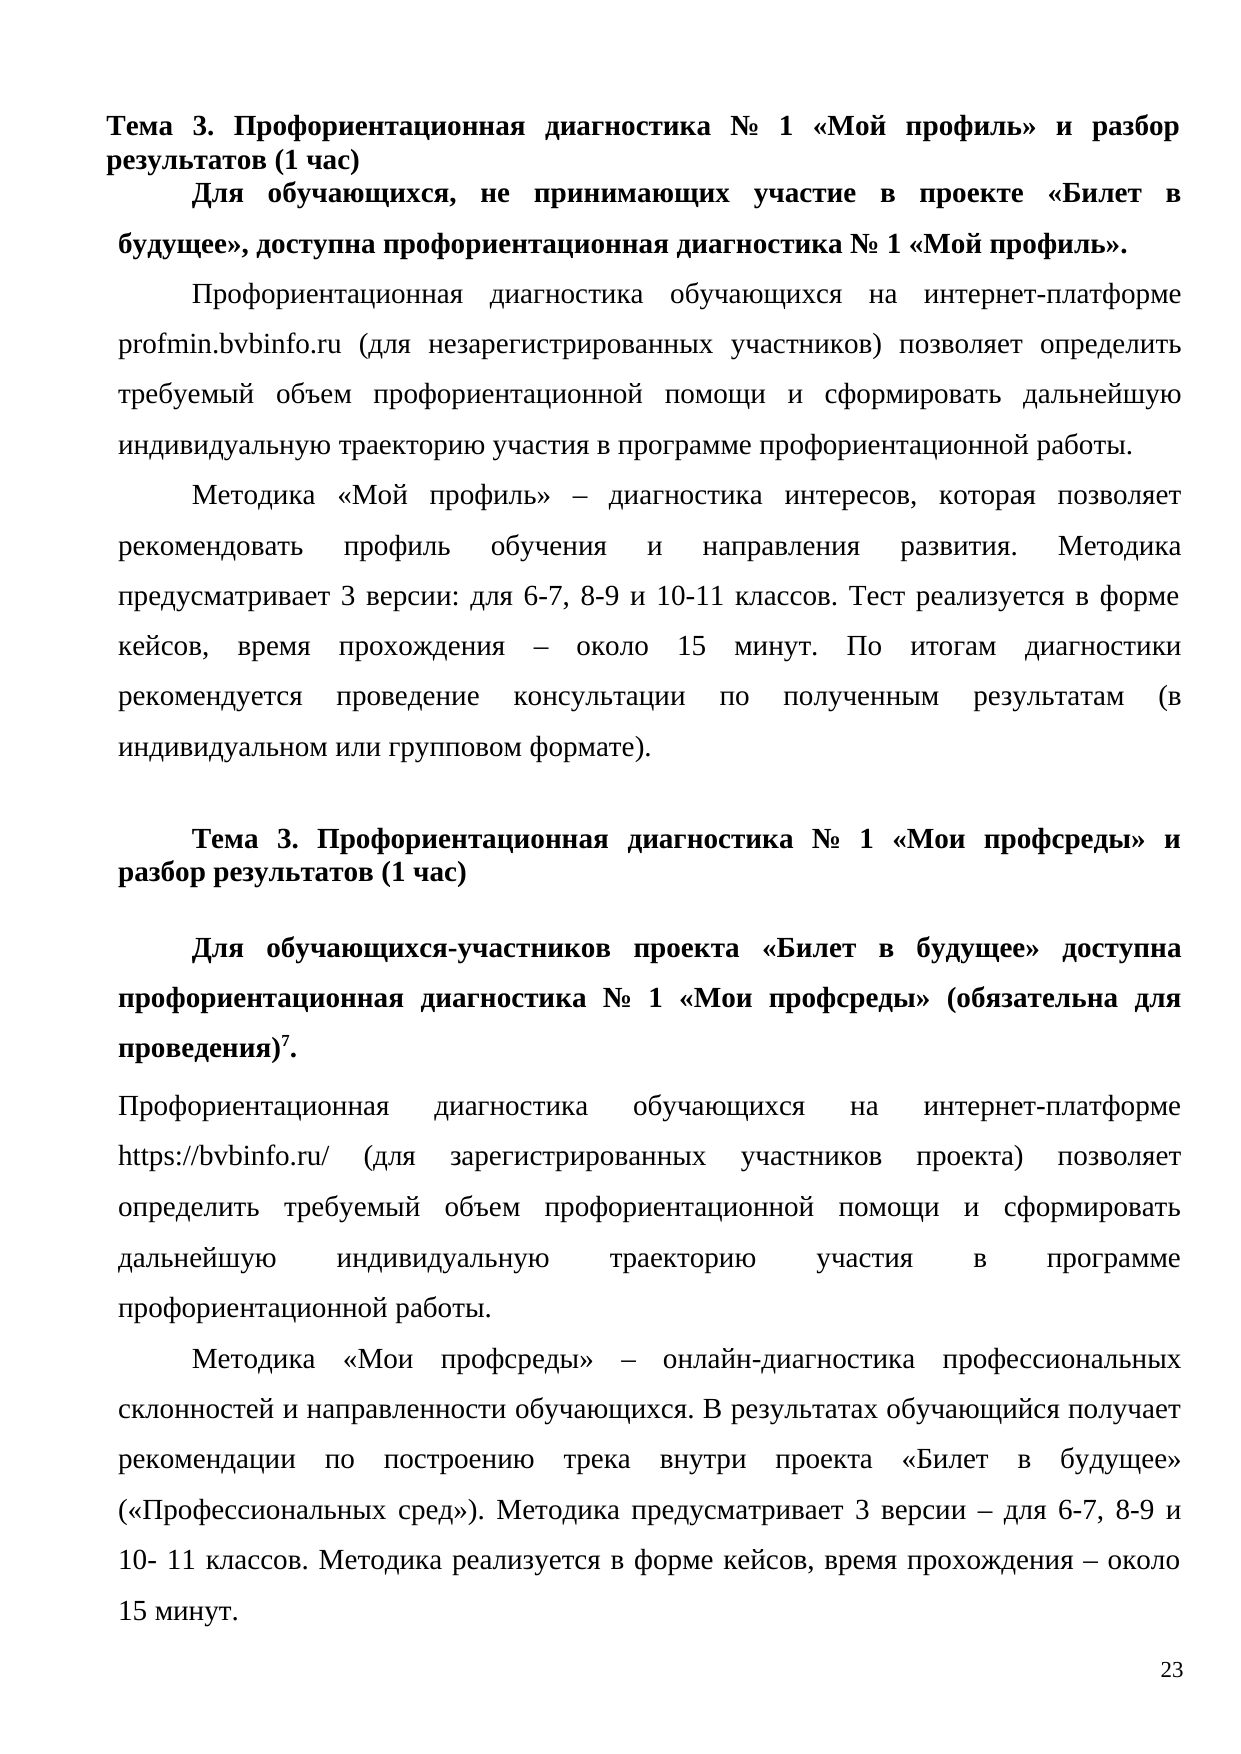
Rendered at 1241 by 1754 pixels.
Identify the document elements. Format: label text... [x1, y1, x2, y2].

text Методика «Мои профсреды» – онлайн-диагностика профессиональных склонностей и направленности обучающихся. В результатах обучающийся получает рекомендации по построению трека внутри проекта «Билет в будущее» («Профессиональных сред»). Методика предусматривает 3 версии – для 6-7, 8-9 и 10- 11 классов. Методика реализуется в форме кейсов, время прохождения – около 15 минут. [118, 1341, 1182, 1626]
text Профориентационная диагностика обучающихся на интернет-платформе https://bvbinfo.ru/ (для зарегистрированных участников проекта) позволяет определить требуемый объем профориентационной помощи и сформировать дальнейшую индивидуальную траекторию участия в программе профориентационной работы. [118, 1088, 1181, 1324]
text Для обучающихся, не принимающих участие в проекте «Билет в будущее», доступна профориентационная диагностика № 1 «Мой профиль». [118, 175, 1181, 259]
text Методика «Мой профиль» – диагностика интересов, которая позволяет рекомендовать профиль обучения и направления развития. Методика предусматривает 3 версии: для 6-7, 8-9 и 10-11 классов. Тест реализуется в форме кейсов, время прохождения – около 15 минут. По итогам диагностики рекомендуется проведение консультации по полученным результатам (в индивидуальном или групповом формате). [118, 477, 1181, 762]
text Тема 3. Профориентационная диагностика № 1 «Мои профсреды» и разбор результатов (1 час) [118, 821, 1181, 888]
text Для обучающихся-участников проекта «Билет в будущее» доступна профориентационная диагностика № 1 «Мои профсреды» (обязательна для проведения)7. [118, 930, 1181, 1064]
text Профориентационная диагностика обучающихся на интернет-платформе profmin.bvbinfo.ru (для незарегистрированных участников) позволяет определить требуемый объем профориентационной помощи и сформировать дальнейшую индивидуальную траекторию участия в программе профориентационной работы. [118, 276, 1182, 461]
text Тема 3. Профориентационная диагностика № 1 «Мой профиль» и разбор результатов (1 час) [106, 108, 1181, 175]
